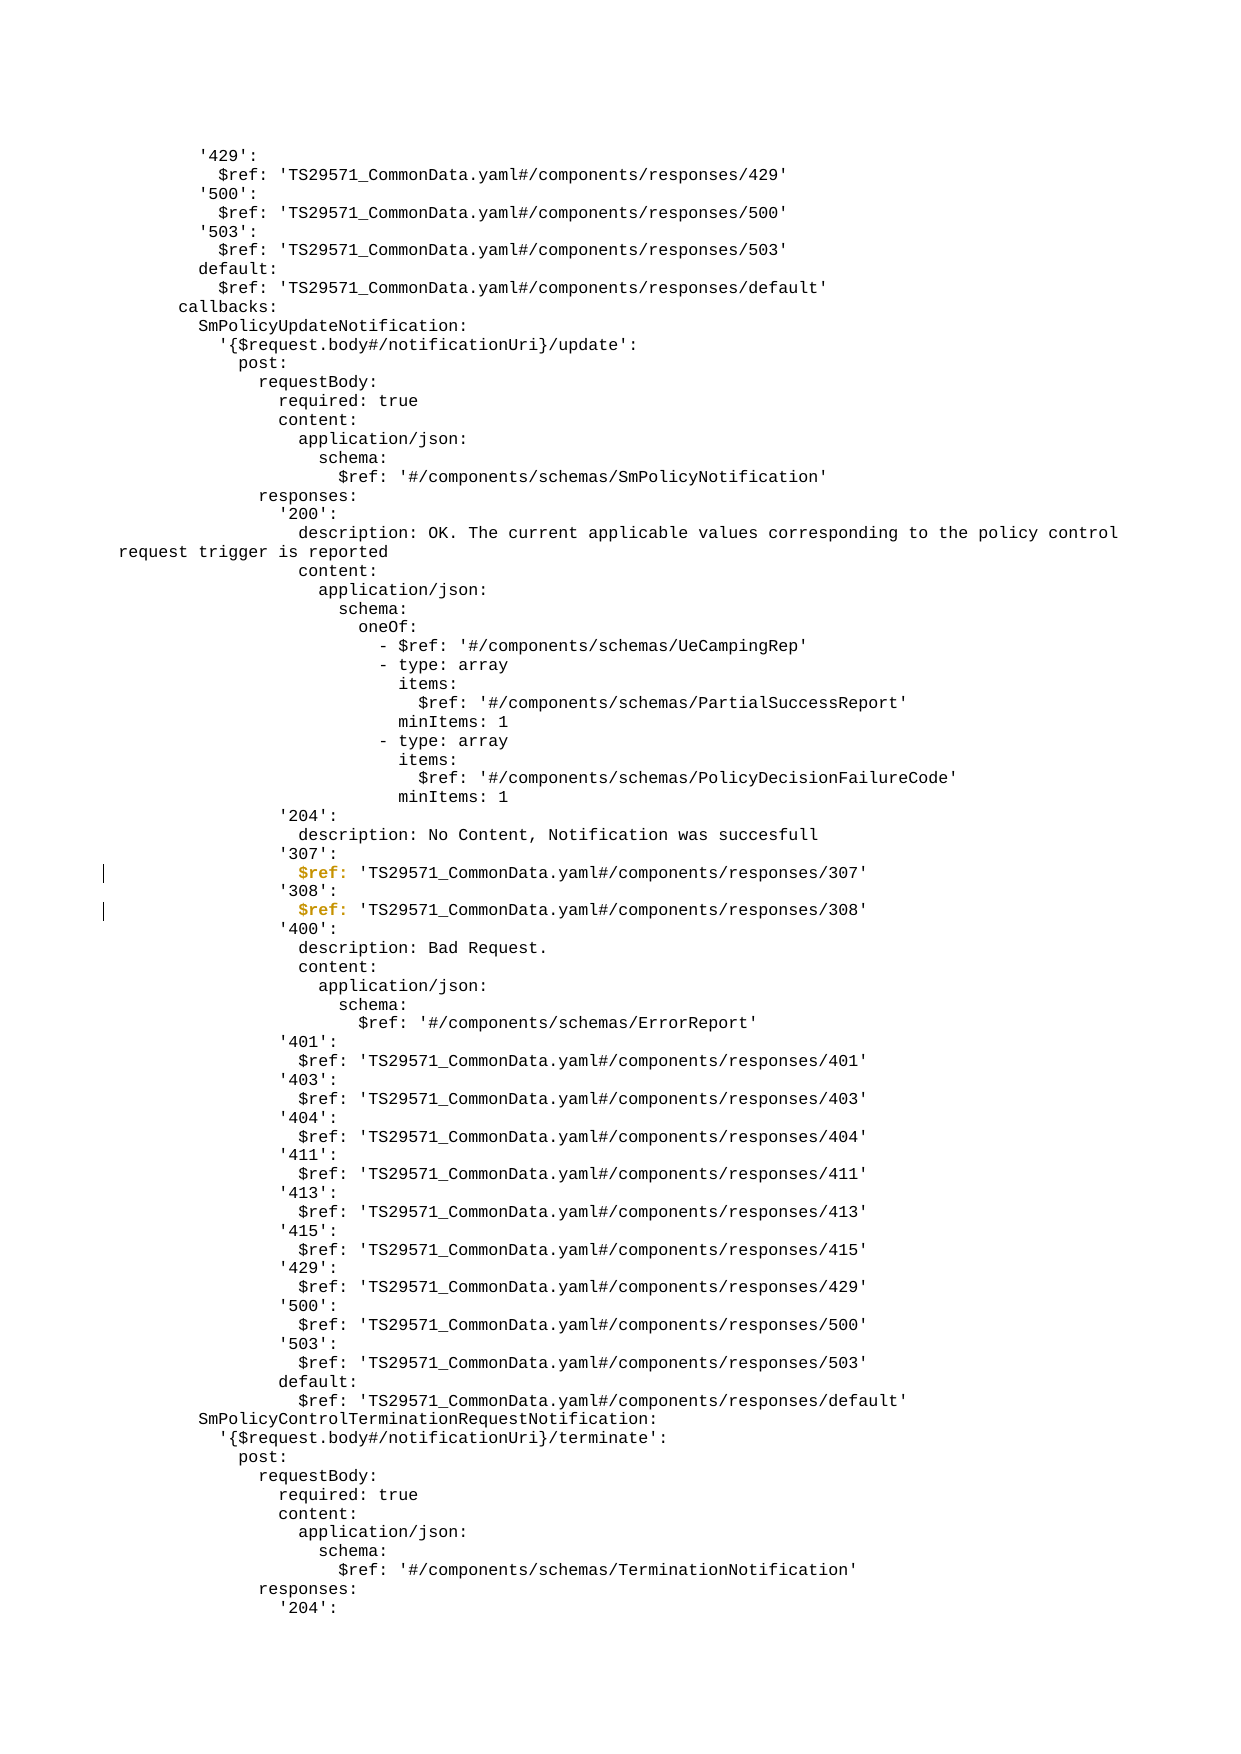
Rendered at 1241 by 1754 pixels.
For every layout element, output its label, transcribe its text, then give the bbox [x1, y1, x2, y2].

text $ref: 'TS29571_CommonData.yaml#/components/responses/411' [118, 1166, 1122, 1185]
text required: true [118, 1486, 1122, 1505]
text application/json: [118, 977, 1122, 996]
text '{$request.body#/notificationUri}/update': [118, 336, 1122, 355]
text $ref: '#/components/schemas/PolicyDecisionFailureCode' [118, 770, 1122, 789]
text $ref: 'TS29571_CommonData.yaml#/components/responses/415' [118, 1241, 1122, 1260]
text $ref: 'TS29571_CommonData.yaml#/components/responses/429' [118, 1279, 1122, 1298]
text $ref: 'TS29571_CommonData.yaml#/components/responses/308' [118, 902, 1122, 921]
text callbacks: [118, 298, 1122, 317]
text '500': [118, 185, 1122, 204]
text schema: [118, 996, 1122, 1015]
text SmPolicyUpdateNotification: [118, 317, 1122, 336]
text '200': [118, 506, 1122, 525]
text items: [118, 751, 1122, 770]
text '404': [118, 1109, 1122, 1128]
text '204': [118, 1599, 1122, 1618]
text '204': [118, 808, 1122, 826]
text application/json: [118, 581, 1122, 600]
text $ref: 'TS29571_CommonData.yaml#/components/responses/401' [118, 1053, 1122, 1072]
text content: [118, 412, 1122, 431]
text default: [118, 1373, 1122, 1392]
text '503': [118, 223, 1122, 242]
text minItems: 1 [118, 789, 1122, 808]
text '429': [118, 148, 1122, 167]
text $ref: '#/components/schemas/TerminationNotification' [118, 1562, 1122, 1581]
text post: [118, 1449, 1122, 1467]
text description: Bad Request. [118, 939, 1122, 958]
text '307': [118, 845, 1122, 864]
text default: [118, 261, 1122, 280]
text $ref: 'TS29571_CommonData.yaml#/components/responses/default' [118, 1392, 1122, 1411]
text items: [118, 676, 1122, 694]
text $ref: 'TS29571_CommonData.yaml#/components/responses/503' [118, 242, 1122, 261]
text - type: array [118, 657, 1122, 676]
text description: No Content, Notification was succesfull [118, 826, 1122, 845]
text $ref: '#/components/schemas/SmPolicyNotification' [118, 468, 1122, 487]
text '413': [118, 1185, 1122, 1203]
text minItems: 1 [118, 713, 1122, 732]
text application/json: [118, 431, 1122, 449]
text '401': [118, 1034, 1122, 1053]
text $ref: 'TS29571_CommonData.yaml#/components/responses/307' [118, 864, 1122, 883]
text responses: [118, 487, 1122, 506]
text '503': [118, 1336, 1122, 1354]
text '411': [118, 1147, 1122, 1166]
text $ref: 'TS29571_CommonData.yaml#/components/responses/413' [118, 1203, 1122, 1222]
text schema: [118, 1543, 1122, 1562]
text $ref: 'TS29571_CommonData.yaml#/components/responses/403' [118, 1090, 1122, 1109]
text SmPolicyControlTerminationRequestNotification: [118, 1411, 1122, 1430]
text $ref: 'TS29571_CommonData.yaml#/components/responses/default' [118, 280, 1122, 298]
text $ref: 'TS29571_CommonData.yaml#/components/responses/503' [118, 1354, 1122, 1373]
text '308': [118, 883, 1122, 902]
text '403': [118, 1072, 1122, 1090]
text '500': [118, 1298, 1122, 1317]
text application/json: [118, 1524, 1122, 1543]
text content: [118, 562, 1122, 581]
text $ref: 'TS29571_CommonData.yaml#/components/responses/500' [118, 204, 1122, 223]
text - $ref: '#/components/schemas/UeCampingRep' [118, 638, 1122, 657]
text $ref: 'TS29571_CommonData.yaml#/components/responses/429' [118, 167, 1122, 185]
text $ref: 'TS29571_CommonData.yaml#/components/responses/500' [118, 1317, 1122, 1336]
text responses: [118, 1581, 1122, 1599]
text $ref: 'TS29571_CommonData.yaml#/components/responses/404' [118, 1128, 1122, 1147]
text post: [118, 355, 1122, 374]
text '415': [118, 1222, 1122, 1241]
text - type: array [118, 732, 1122, 751]
text schema: [118, 449, 1122, 468]
text $ref: '#/components/schemas/PartialSuccessReport' [118, 694, 1122, 713]
text content: [118, 958, 1122, 977]
text requestBody: [118, 1467, 1122, 1486]
text description: OK. The current applicable values corresponding to the policy control request trigger is reported [118, 525, 1122, 562]
text '400': [118, 921, 1122, 939]
text schema: [118, 600, 1122, 619]
text content: [118, 1505, 1122, 1524]
text $ref: '#/components/schemas/ErrorReport' [118, 1015, 1122, 1034]
text requestBody: [118, 374, 1122, 393]
text required: true [118, 393, 1122, 412]
text '429': [118, 1260, 1122, 1279]
text '{$request.body#/notificationUri}/terminate': [118, 1430, 1122, 1449]
text oneOf: [118, 619, 1122, 638]
